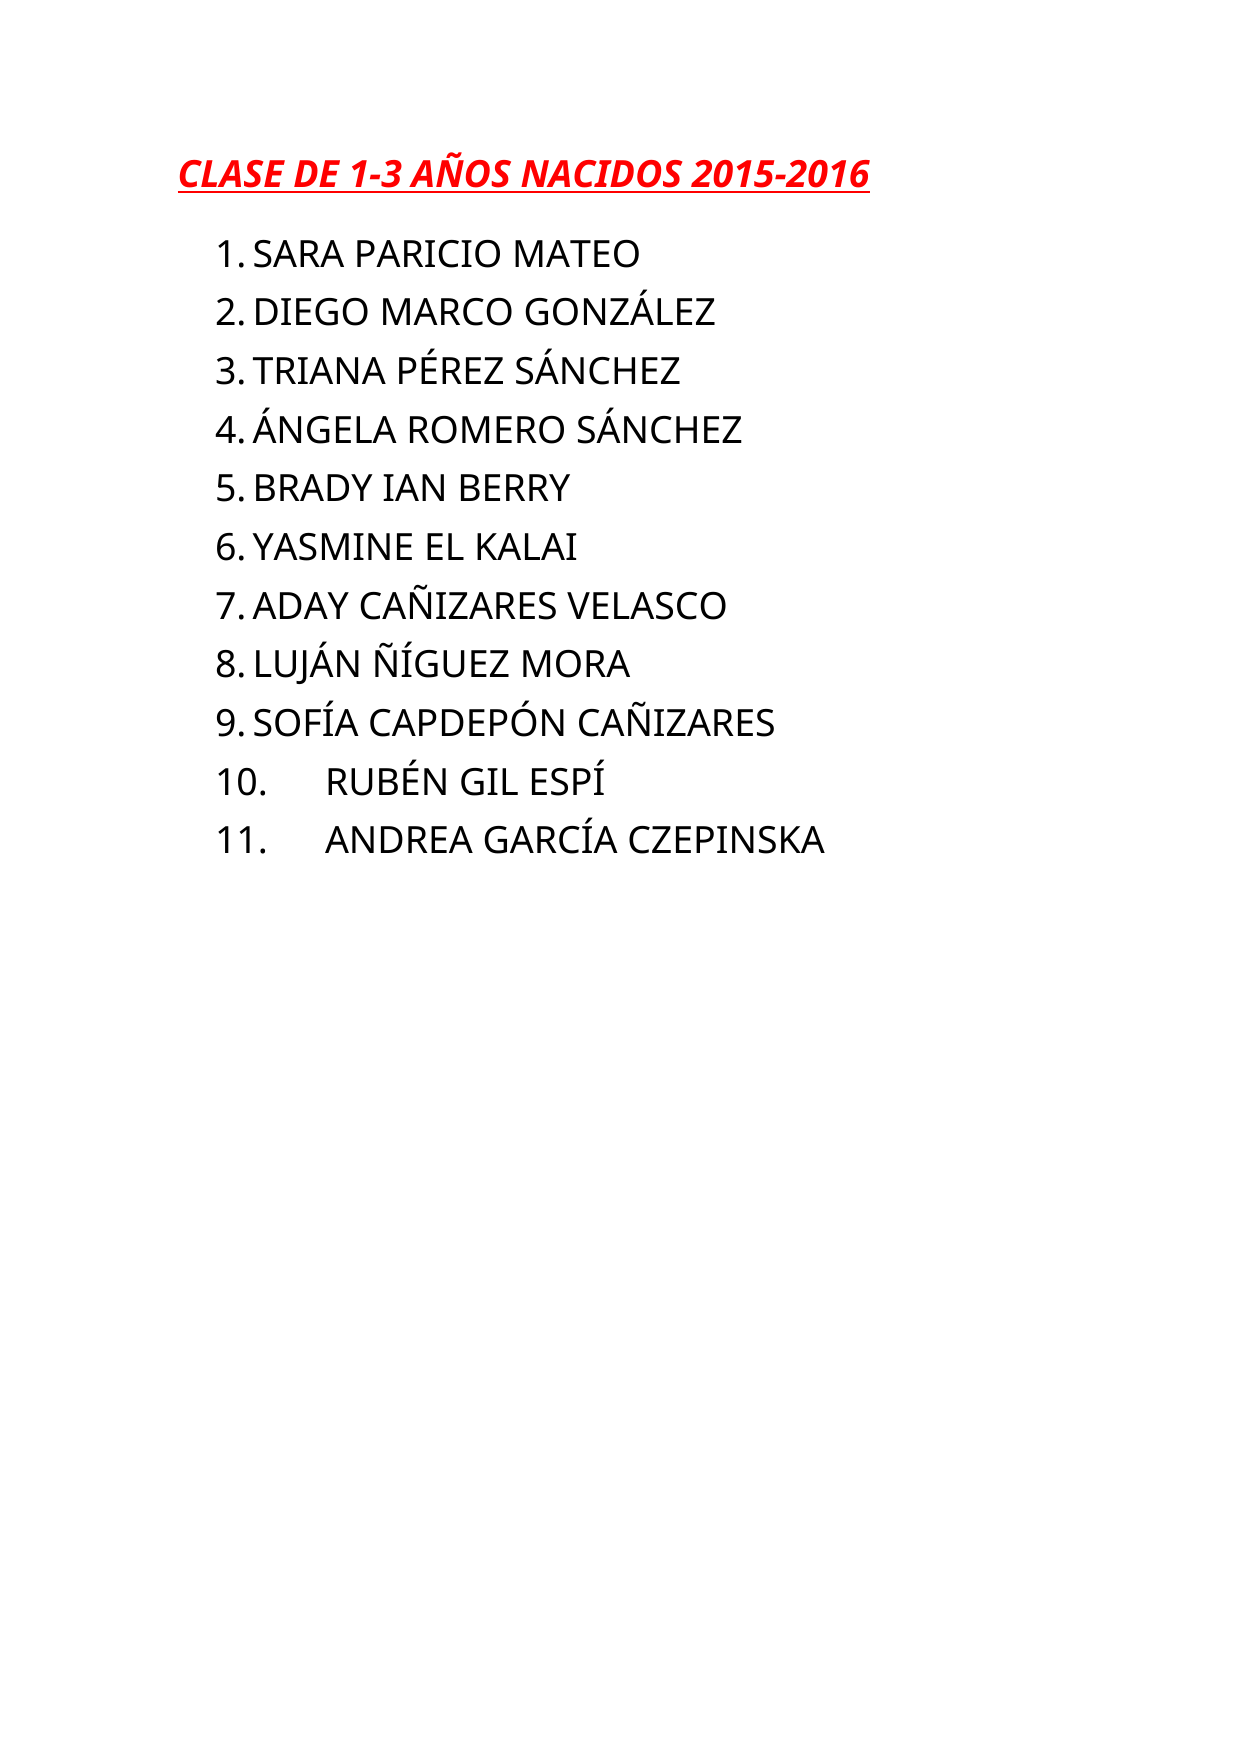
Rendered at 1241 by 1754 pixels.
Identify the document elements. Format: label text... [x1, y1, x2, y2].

list RUBÉN GIL ESPÍ [215, 755, 1063, 806]
list SOFÍA CAPDEPÓN CAÑIZARES [215, 696, 1063, 747]
list BRADY IAN BERRY [215, 462, 1063, 513]
list TRIANA PÉREZ SÁNCHEZ [215, 344, 1063, 395]
list YASMINE EL KALAI [215, 520, 1063, 571]
text CLASE DE 1-3 AÑOS NACIDOS 2015-2016 [177, 148, 1063, 199]
list LUJÁN ÑÍGUEZ MORA [215, 638, 1063, 689]
list ANDREA GARCÍA CZEPINSKA [215, 813, 1063, 864]
list DIEGO MARCO GONZÁLEZ [215, 286, 1063, 337]
list ADAY CAÑIZARES VELASCO [215, 579, 1063, 630]
list ÁNGELA ROMERO SÁNCHEZ [215, 403, 1063, 454]
list SARA PARICIO MATEO [215, 227, 1063, 278]
